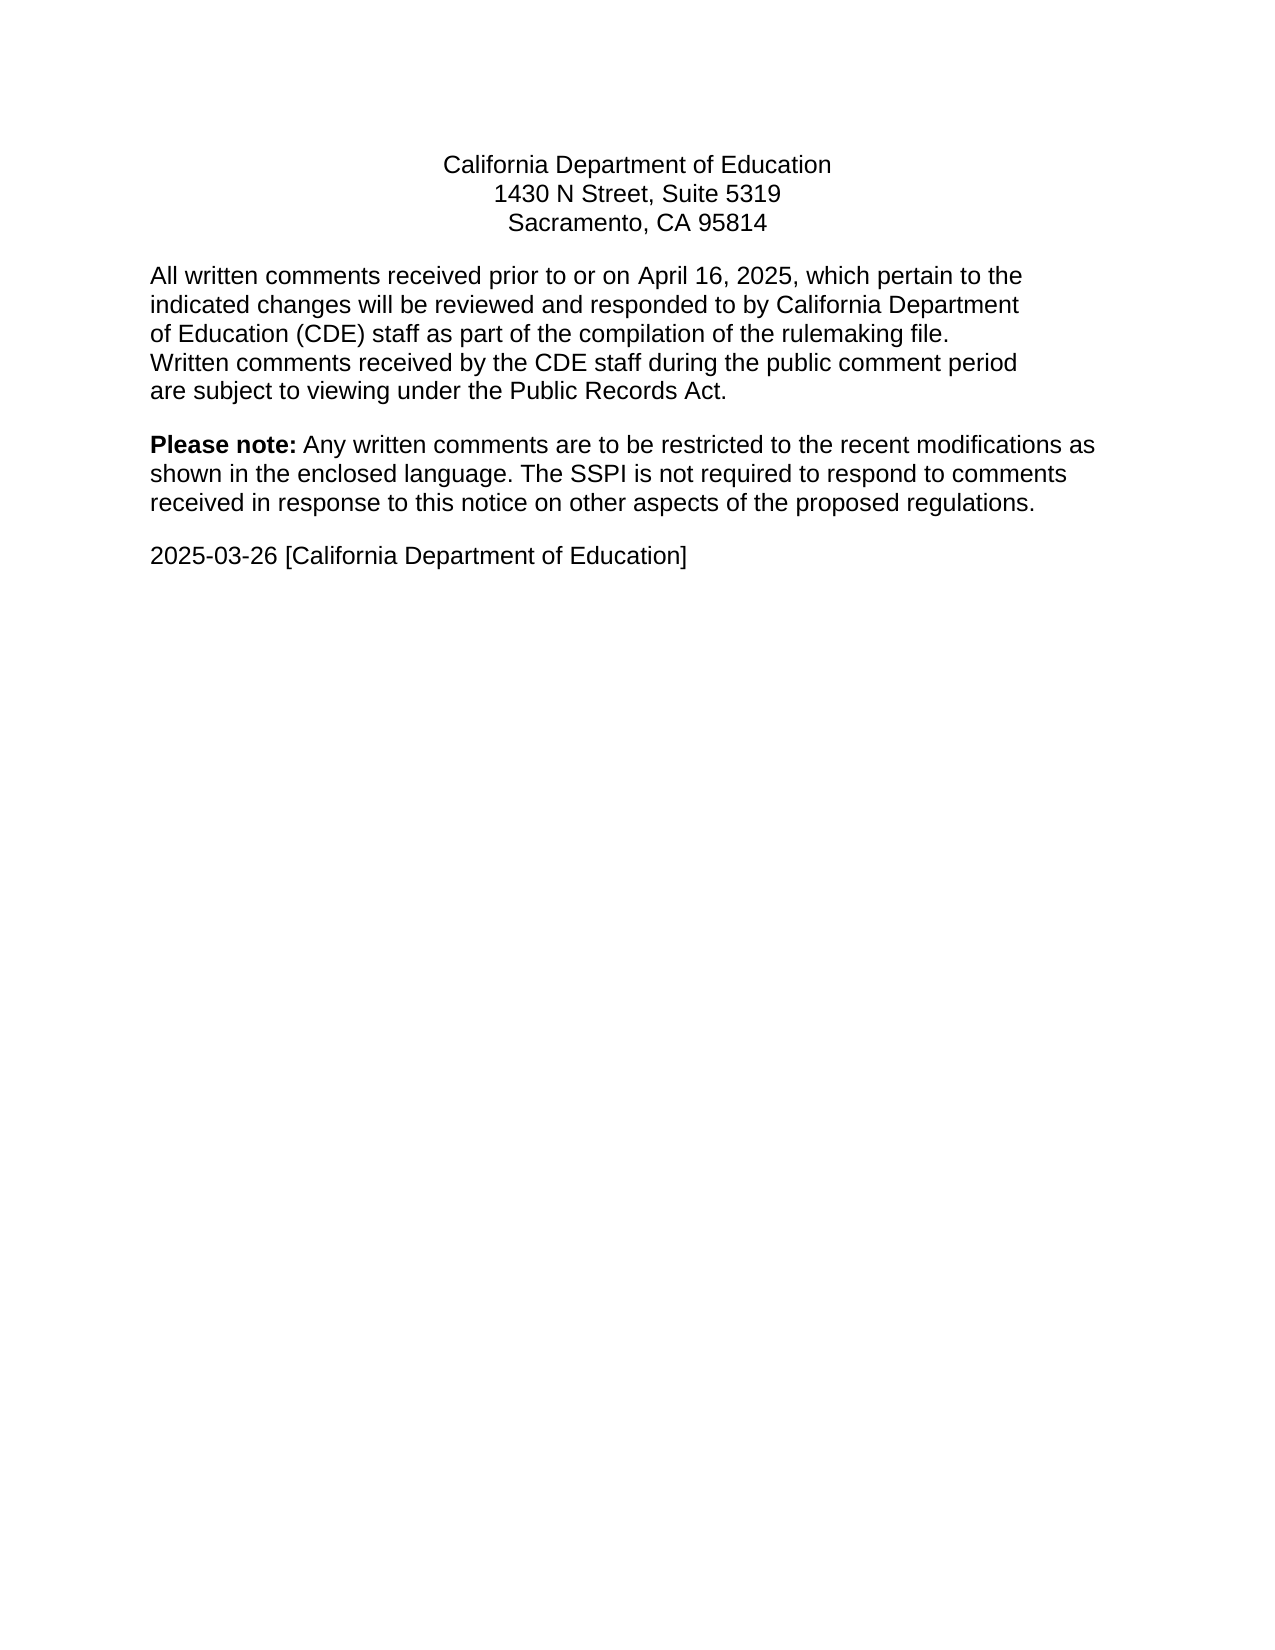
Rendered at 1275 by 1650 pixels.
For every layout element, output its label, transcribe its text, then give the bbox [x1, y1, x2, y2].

text [California Department of Education] [150, 541, 1027, 570]
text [150, 150, 1125, 236]
text Please note: Any written comments are to be restricted to the recent modifications as shown in the enclosed language. The SSPI is not required to respond to comments received in response to this notice on other aspects of the proposed regulations. [150, 430, 1125, 516]
text All written comments received prior to or on , which pertain to the indicated changes will be reviewed and responded to by California Department of Education (CDE) staff as part of the compilation of the rulemaking file. Written comments received by the CDE staff during the public comment period are subject to viewing under the Public Records Act. [150, 261, 1027, 405]
